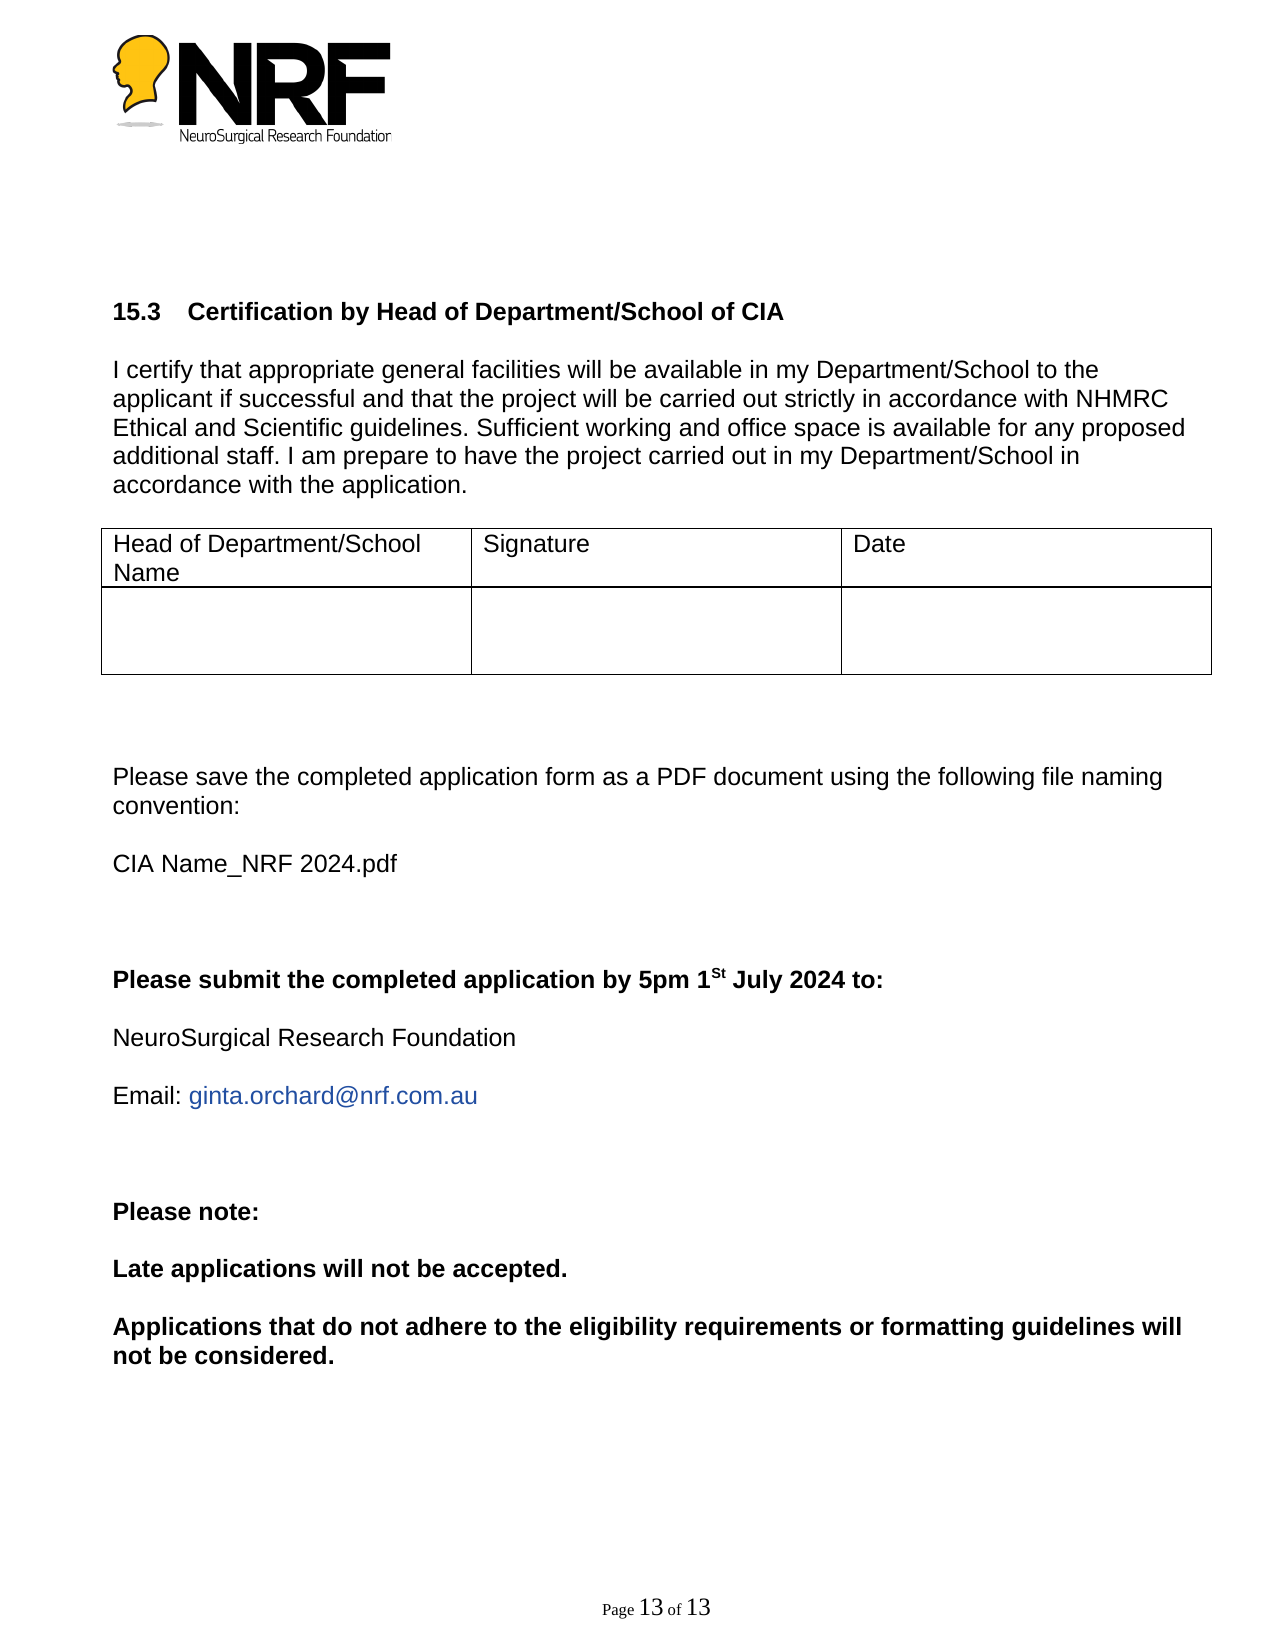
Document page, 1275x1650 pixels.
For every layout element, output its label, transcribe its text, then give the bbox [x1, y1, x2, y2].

text 15.3 Certification by Head of Department/School of CIA [112, 297, 1200, 326]
table_cell [842, 588, 1211, 674]
text Late applications will not be accepted. [112, 1254, 1200, 1283]
text NeuroSurgical Research Foundation [112, 1023, 1200, 1051]
text Applications that do not adhere to the eligibility requirements or formatting guidelines will not be considered. [112, 1312, 1200, 1370]
table_header Date [842, 529, 1211, 586]
text Please note: [112, 1196, 1200, 1225]
table_cell [472, 588, 841, 674]
text CIA Name_NRF 2024.pdf [112, 849, 1200, 878]
text Please submit the completed application by 5pm 1St July 2024 to: [112, 965, 1200, 993]
text Email: ginta.orchard@nrf.com.au [112, 1081, 1200, 1109]
text I certify that appropriate general facilities will be available in my Department/School to the applicant if successful and that the project will be carried out strictly in accordance with NHMRC Ethical and Scientific guidelines. Sufficient working and office space is available for any proposed additional staff. I am prepare to have the project carried out in my Department/School in accordance with the application. [112, 355, 1200, 499]
text Please save the completed application form as a PDF document using the following file naming convention: [112, 762, 1200, 820]
table_cell [102, 588, 471, 674]
table_header Head of Department/School Name [102, 529, 471, 586]
table_header Signature [472, 529, 841, 586]
picture [112, 35, 392, 144]
